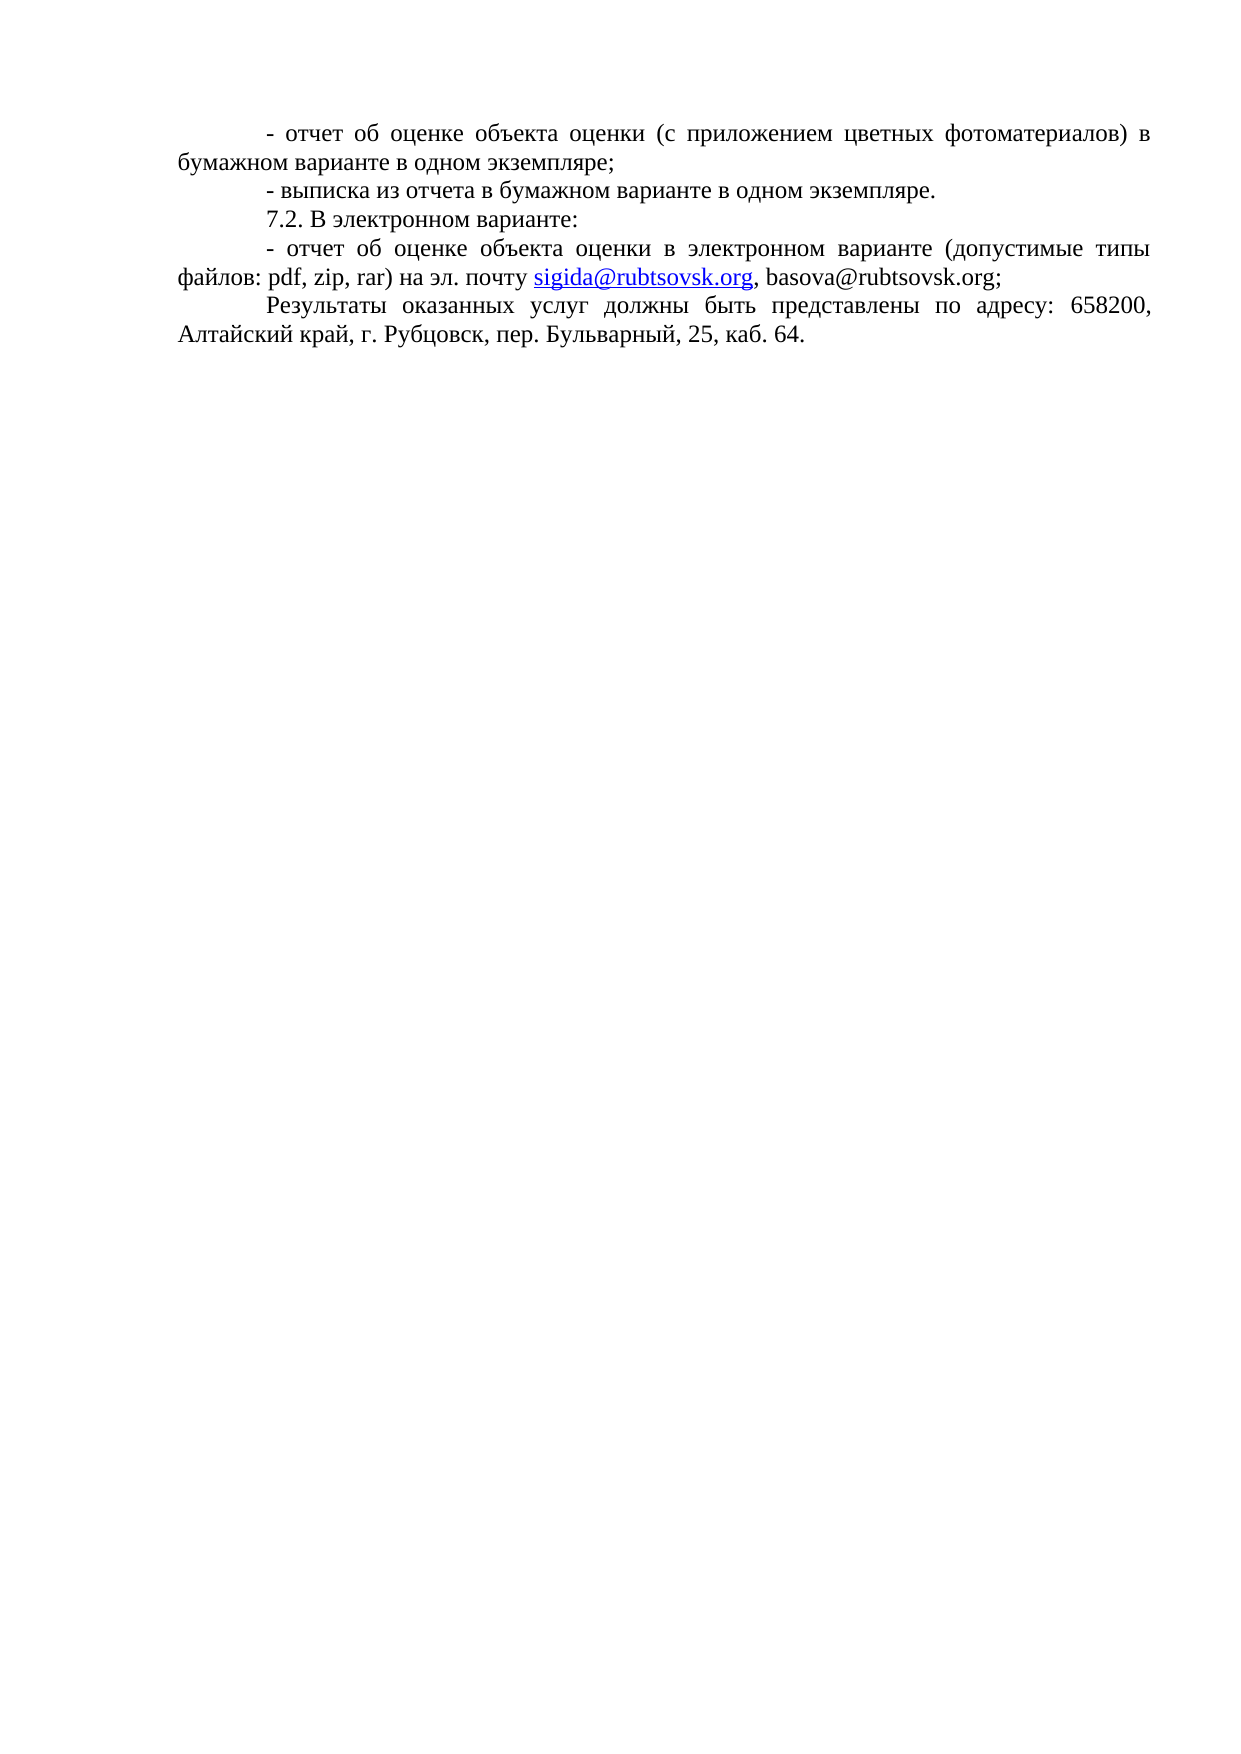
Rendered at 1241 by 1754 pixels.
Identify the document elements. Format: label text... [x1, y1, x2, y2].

text - отчет об оценке объекта оценки в электронном варианте (допустимые типы файлов: pdf, zip, rar) на эл. почту sigida@rubtsovsk.org, basova@rubtsovsk.org; [177, 233, 1152, 291]
text 7.2. В электронном варианте: [177, 204, 1152, 233]
text - отчет об оценке объекта оценки (с приложением цветных фотоматериалов) в бумажном варианте в одном экземпляре; [177, 118, 1152, 176]
text Результаты оказанных услуг должны быть представлены по адресу: 658200, Алтайский край, г. Рубцовск, пер. Бульварный, 25, каб. 64. [177, 291, 1152, 348]
text - выписка из отчета в бумажном варианте в одном экземпляре. [177, 176, 1152, 204]
